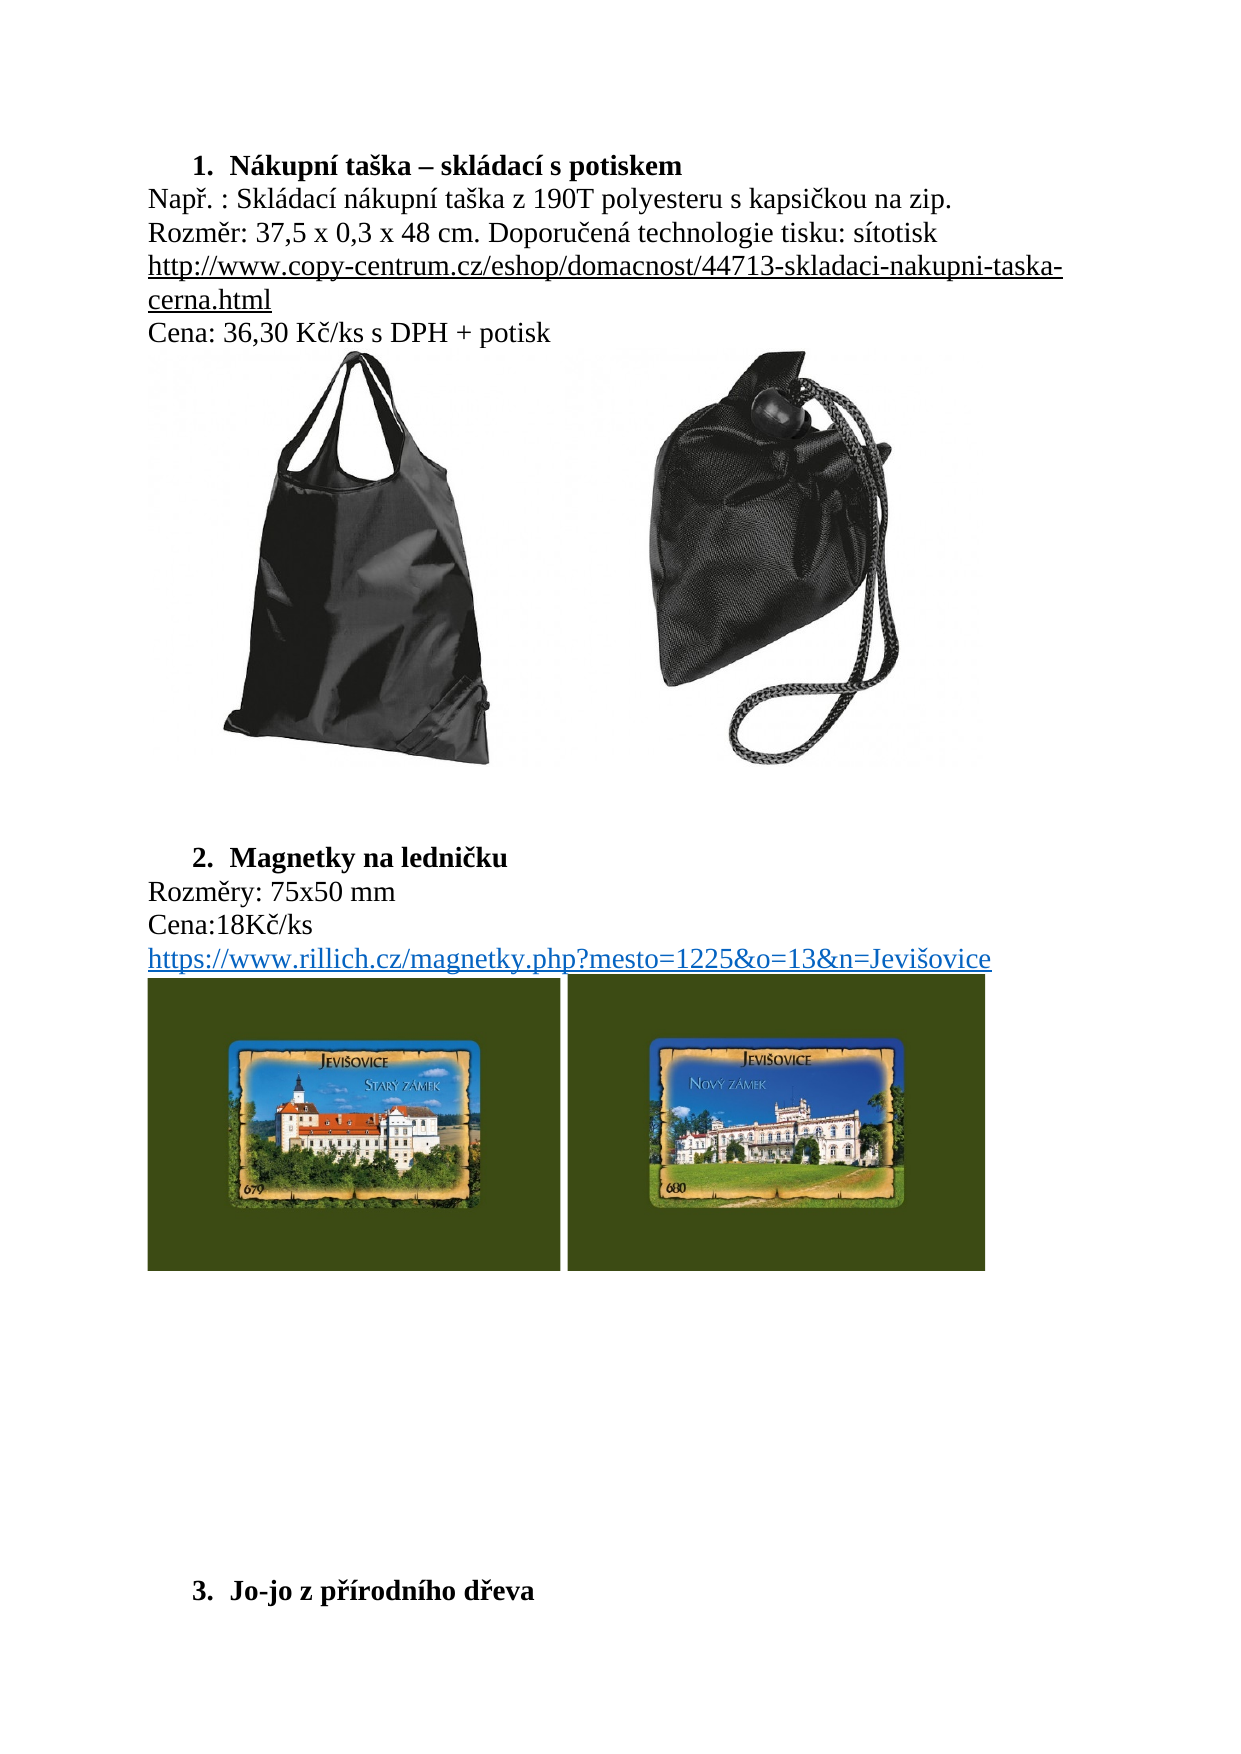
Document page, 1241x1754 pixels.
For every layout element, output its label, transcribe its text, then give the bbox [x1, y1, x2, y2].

picture [567, 974, 986, 1271]
picture [147, 978, 561, 1271]
text Cena:18Kč/ks [148, 907, 1093, 941]
text Rozměr: 37,5 x 0,3 x 48 cm. Doporučená technologie tisku: sítotisk [148, 215, 1093, 248]
text http://www.copy-centrum.cz/eshop/domacnost/44713-skladaci-nakupni-taska-cerna.html [148, 248, 1093, 315]
text Rozměry: 75x50 mm [148, 874, 1093, 907]
list Magnetky na ledničku [192, 840, 1093, 874]
text Např. : Skládací nákupní taška z 190T polyesteru s kapsičkou na zip. [148, 181, 1093, 215]
list Nákupní taška – skládací s potiskem [192, 148, 1093, 181]
picture [147, 348, 983, 767]
list Jo-jo z přírodního dřeva [192, 1573, 1093, 1606]
text Cena: 36,30 Kč/ks s DPH + potisk [148, 315, 1093, 349]
text https://www.rillich.cz/magnetky.php?mesto=1225&o=13&n=Jevišovice [148, 941, 1093, 974]
